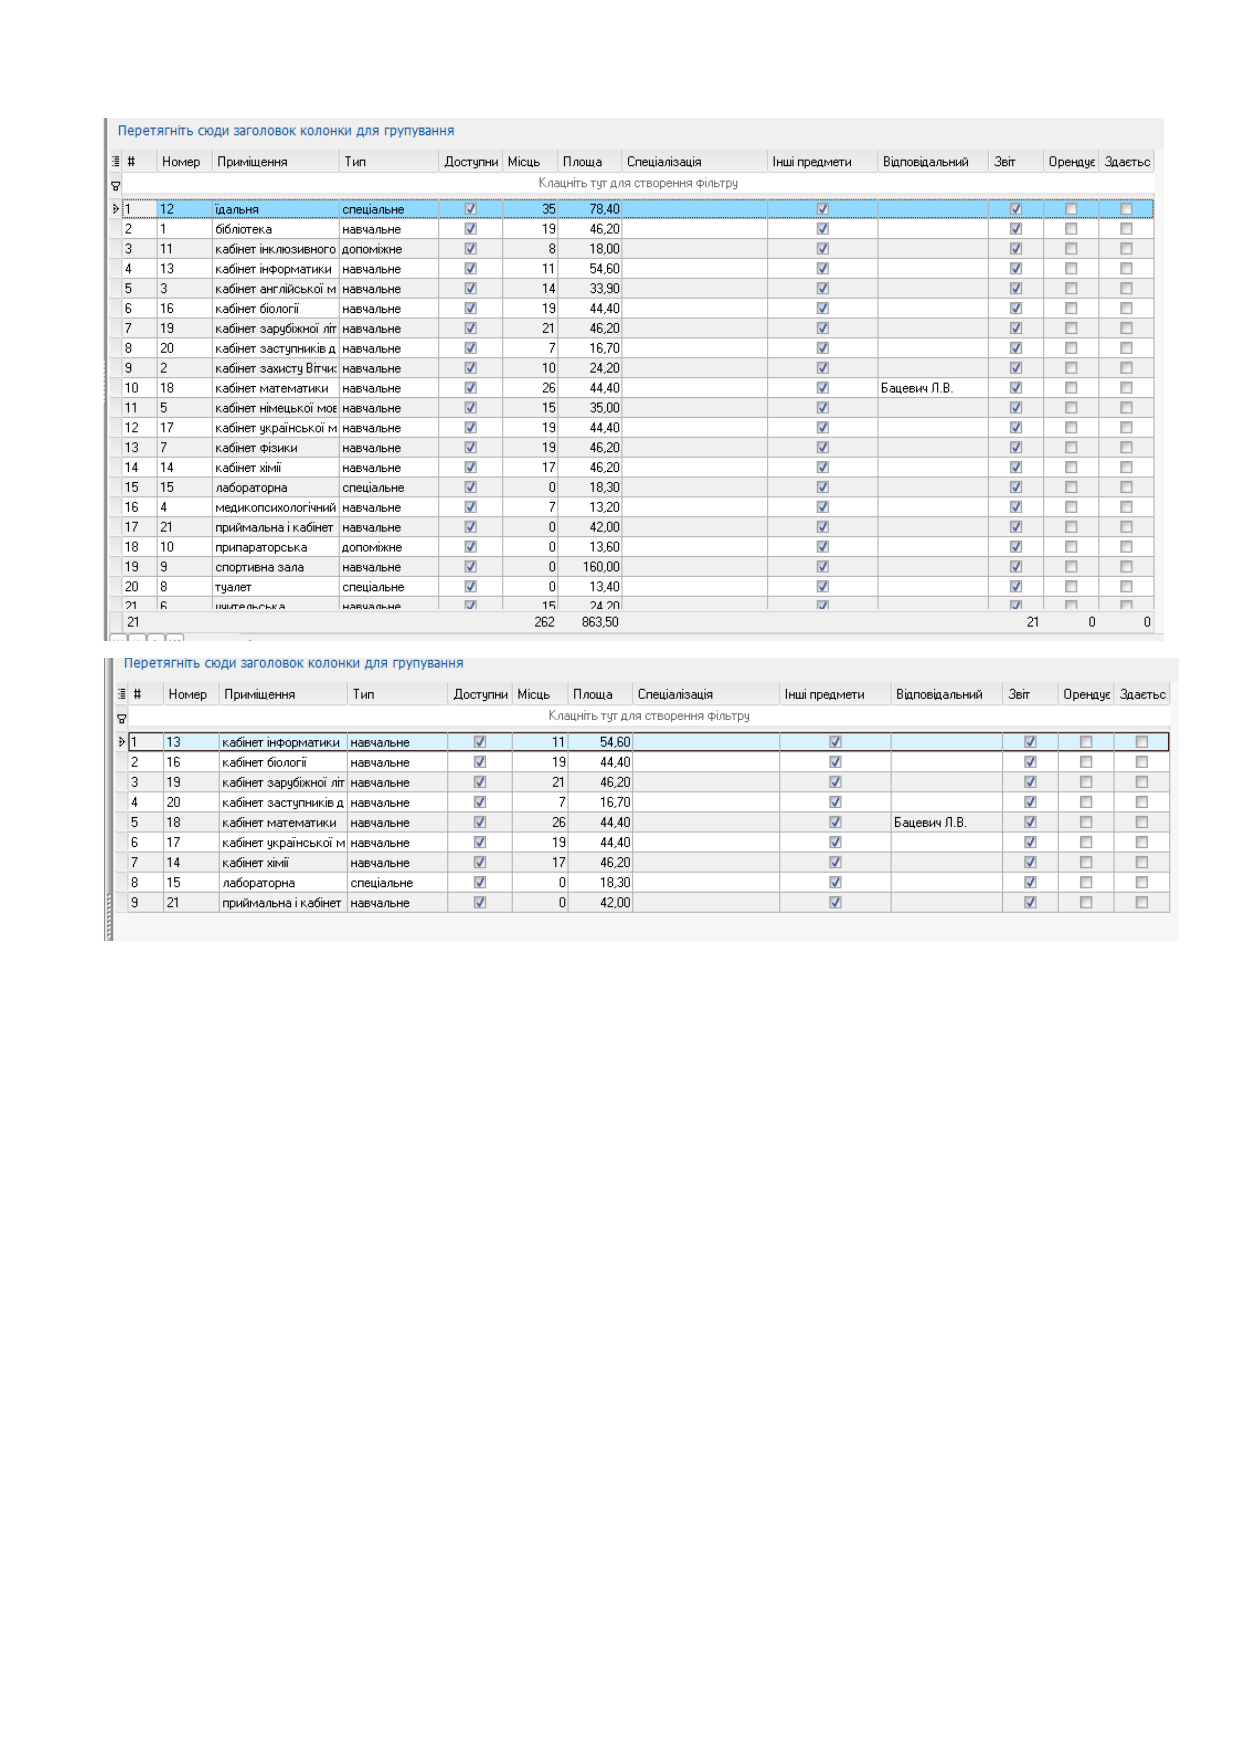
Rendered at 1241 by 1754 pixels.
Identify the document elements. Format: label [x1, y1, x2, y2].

picture [103, 118, 1165, 641]
picture [103, 658, 1179, 941]
